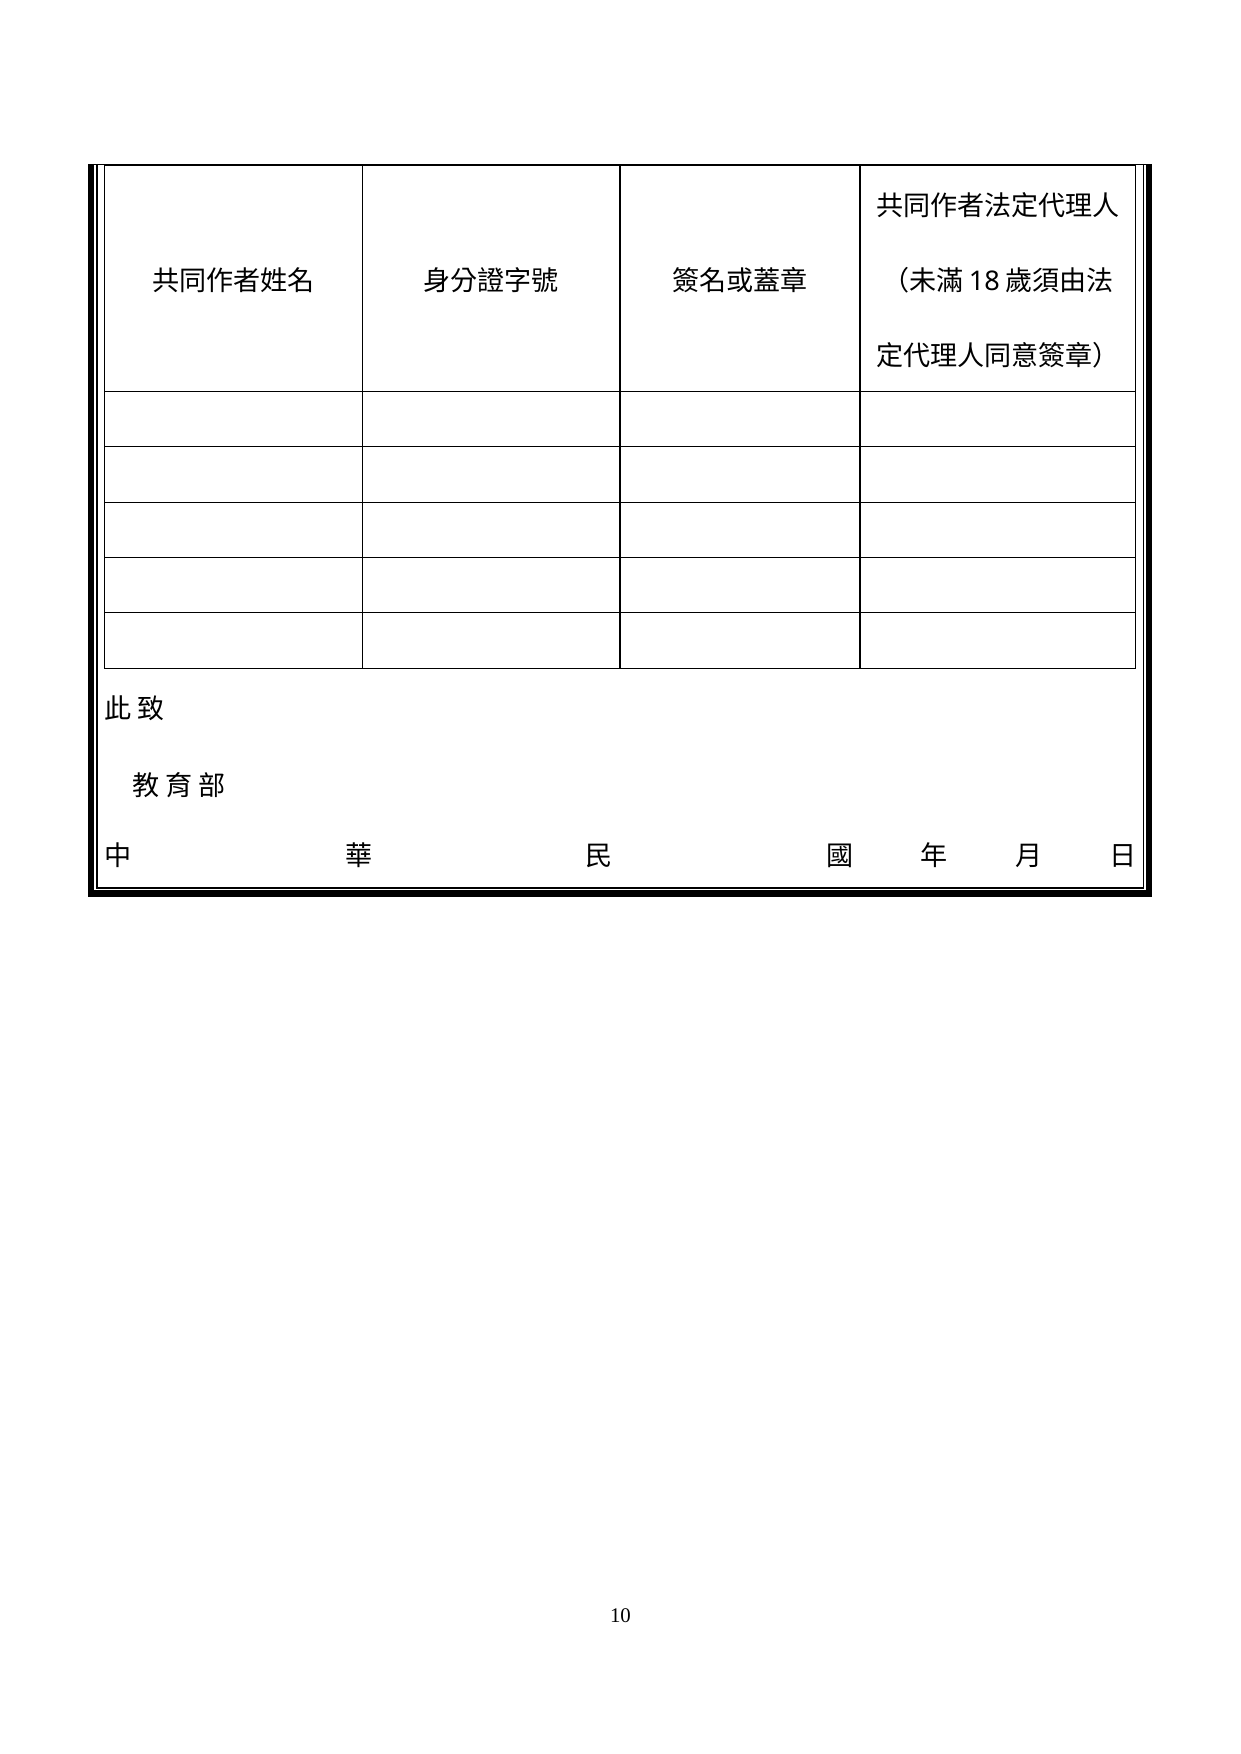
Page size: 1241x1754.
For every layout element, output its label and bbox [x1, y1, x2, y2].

table_cell [98, 165, 1143, 887]
